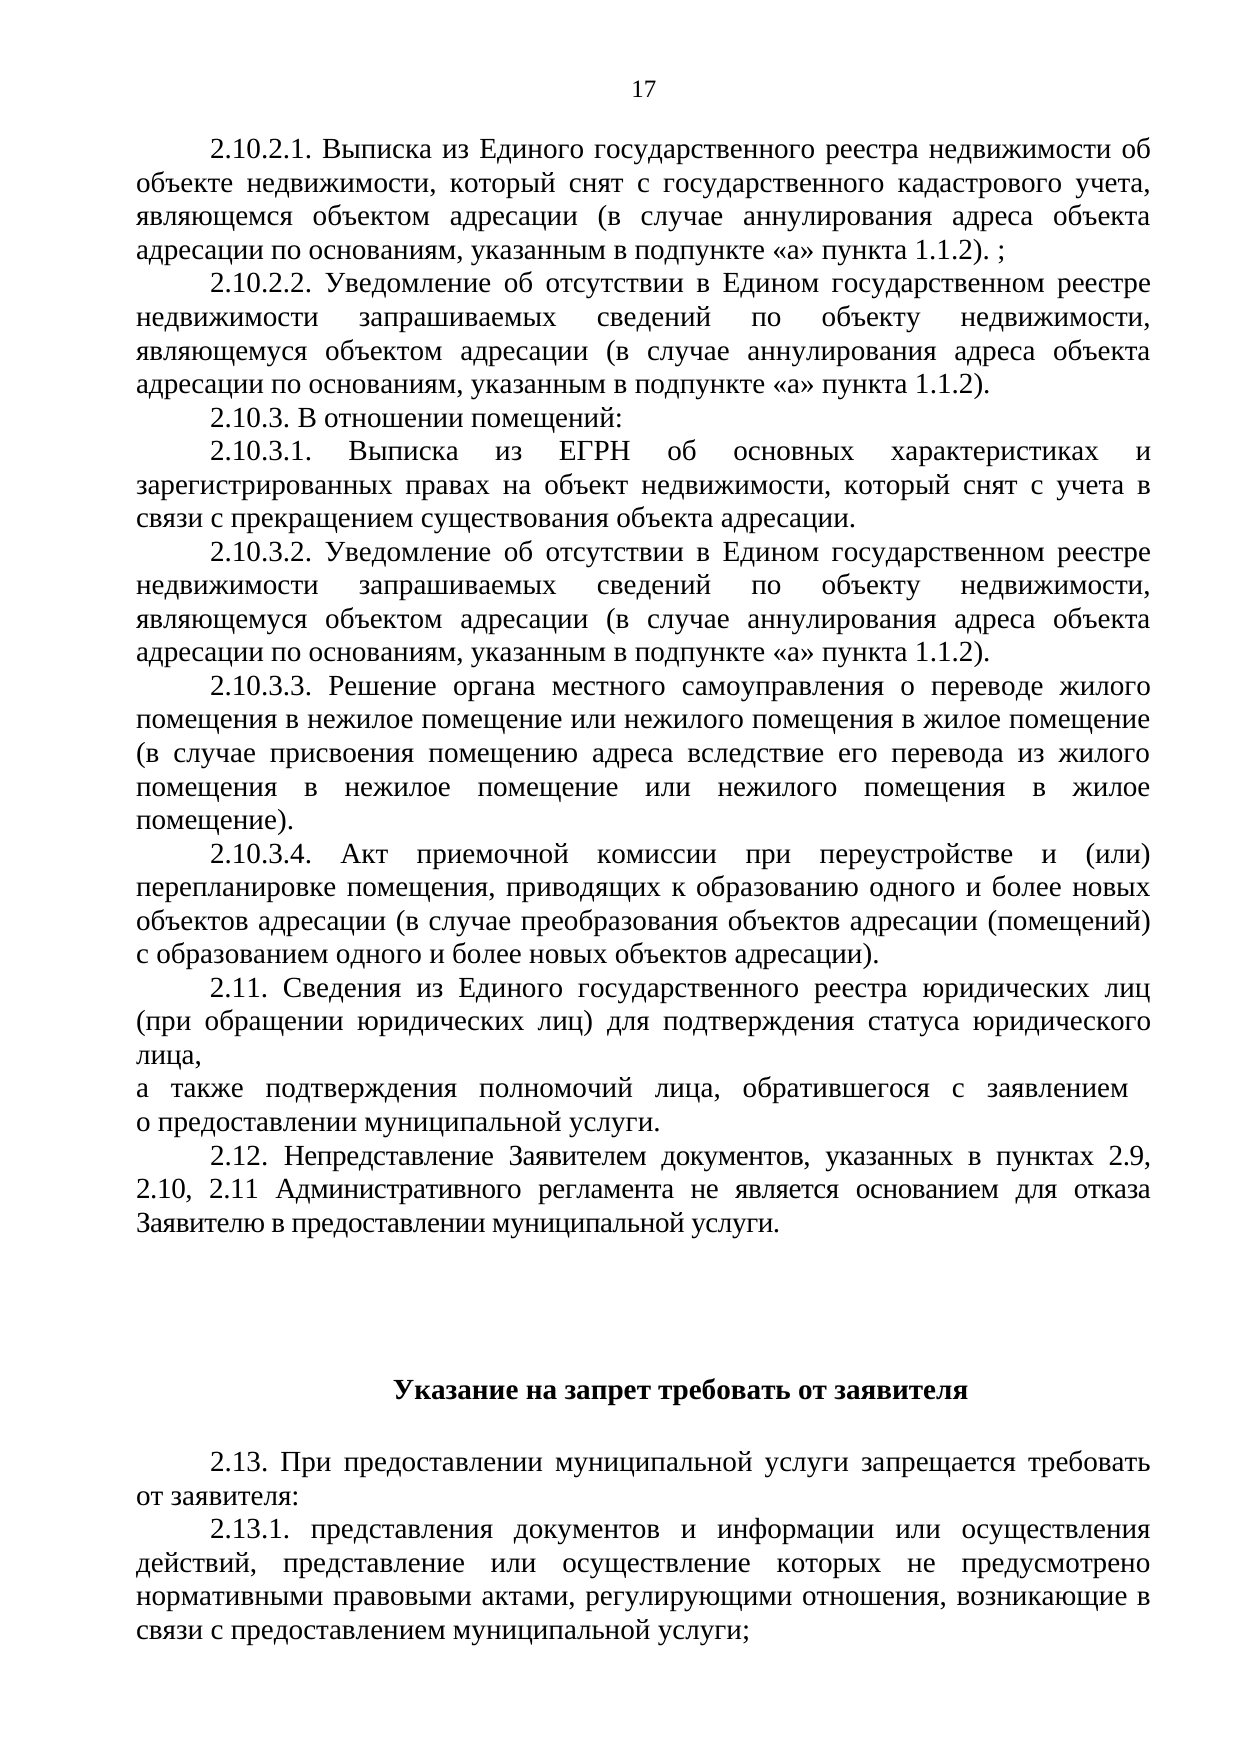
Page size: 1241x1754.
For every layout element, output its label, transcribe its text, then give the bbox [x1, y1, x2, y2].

text Указание на запрет требовать от заявителя [136, 1372, 1152, 1406]
text 2.10.3.2. Уведомление об отсутствии в Едином государственном реестре недвижимости запрашиваемых сведений по объекту недвижимости, являющемуся объектом адресации (в случае аннулирования адреса объекта адресации по основаниям, указанным в подпункте «а» пункта 1.1.2). [136, 534, 1152, 668]
text 2.10.2.1. Выписка из Единого государственного реестра недвижимости об объекте недвижимости, который снят с государственного кадастрового учета, являющемся объектом адресации (в случае аннулирования адреса объекта адресации по основаниям, указанным в подпункте «а» пункта 1.1.2). ; [136, 131, 1152, 266]
text 2.12. Непредставление Заявителем документов, указанных в пунктах 2.9, 2.10, 2.11 Административного регламента не является основанием для отказа Заявителю в предоставлении муниципальной услуги. [136, 1138, 1152, 1238]
text 2.10.3. В отношении помещений: [136, 400, 1152, 433]
text 2.13.1. представления документов и информации или осуществления действий, представление или осуществление которых не предусмотрено нормативными правовыми актами, регулирующими отношения, возникающие в связи с предоставлением муниципальной услуги; [136, 1511, 1152, 1646]
text 2.13. При предоставлении муниципальной услуги запрещается требовать от заявителя: [136, 1444, 1152, 1511]
text 2.10.3.4. Акт приемочной комиссии при переустройстве и (или) перепланировке помещения, приводящих к образованию одного и более новых объектов адресации (в случае преобразования объектов адресации (помещений) с образованием одного и более новых объектов адресации). [136, 836, 1152, 970]
text 2.10.2.2. Уведомление об отсутствии в Едином государственном реестре недвижимости запрашиваемых сведений по объекту недвижимости, являющемуся объектом адресации (в случае аннулирования адреса объекта адресации по основаниям, указанным в подпункте «а» пункта 1.1.2). [136, 266, 1152, 400]
text 2.10.3.1. Выписка из ЕГРН об основных характеристиках и зарегистрированных правах на объект недвижимости, который снят с учета в связи с прекращением существования объекта адресации. [136, 433, 1152, 534]
text 2.10.3.3. Решение органа местного самоуправления о переводе жилого помещения в нежилое помещение или нежилого помещения в жилое помещение (в случае присвоения помещению адреса вследствие его перевода из жилого помещения в нежилое помещение или нежилого помещения в жилое помещение). [136, 668, 1152, 836]
text 2.11. Сведения из Единого государственного реестра юридических лиц (при обращении юридических лиц) для подтверждения статуса юридического лица, а также подтверждения полномочий лица, обратившегося с заявлением о предоставлении муниципальной услуги. [136, 970, 1152, 1138]
